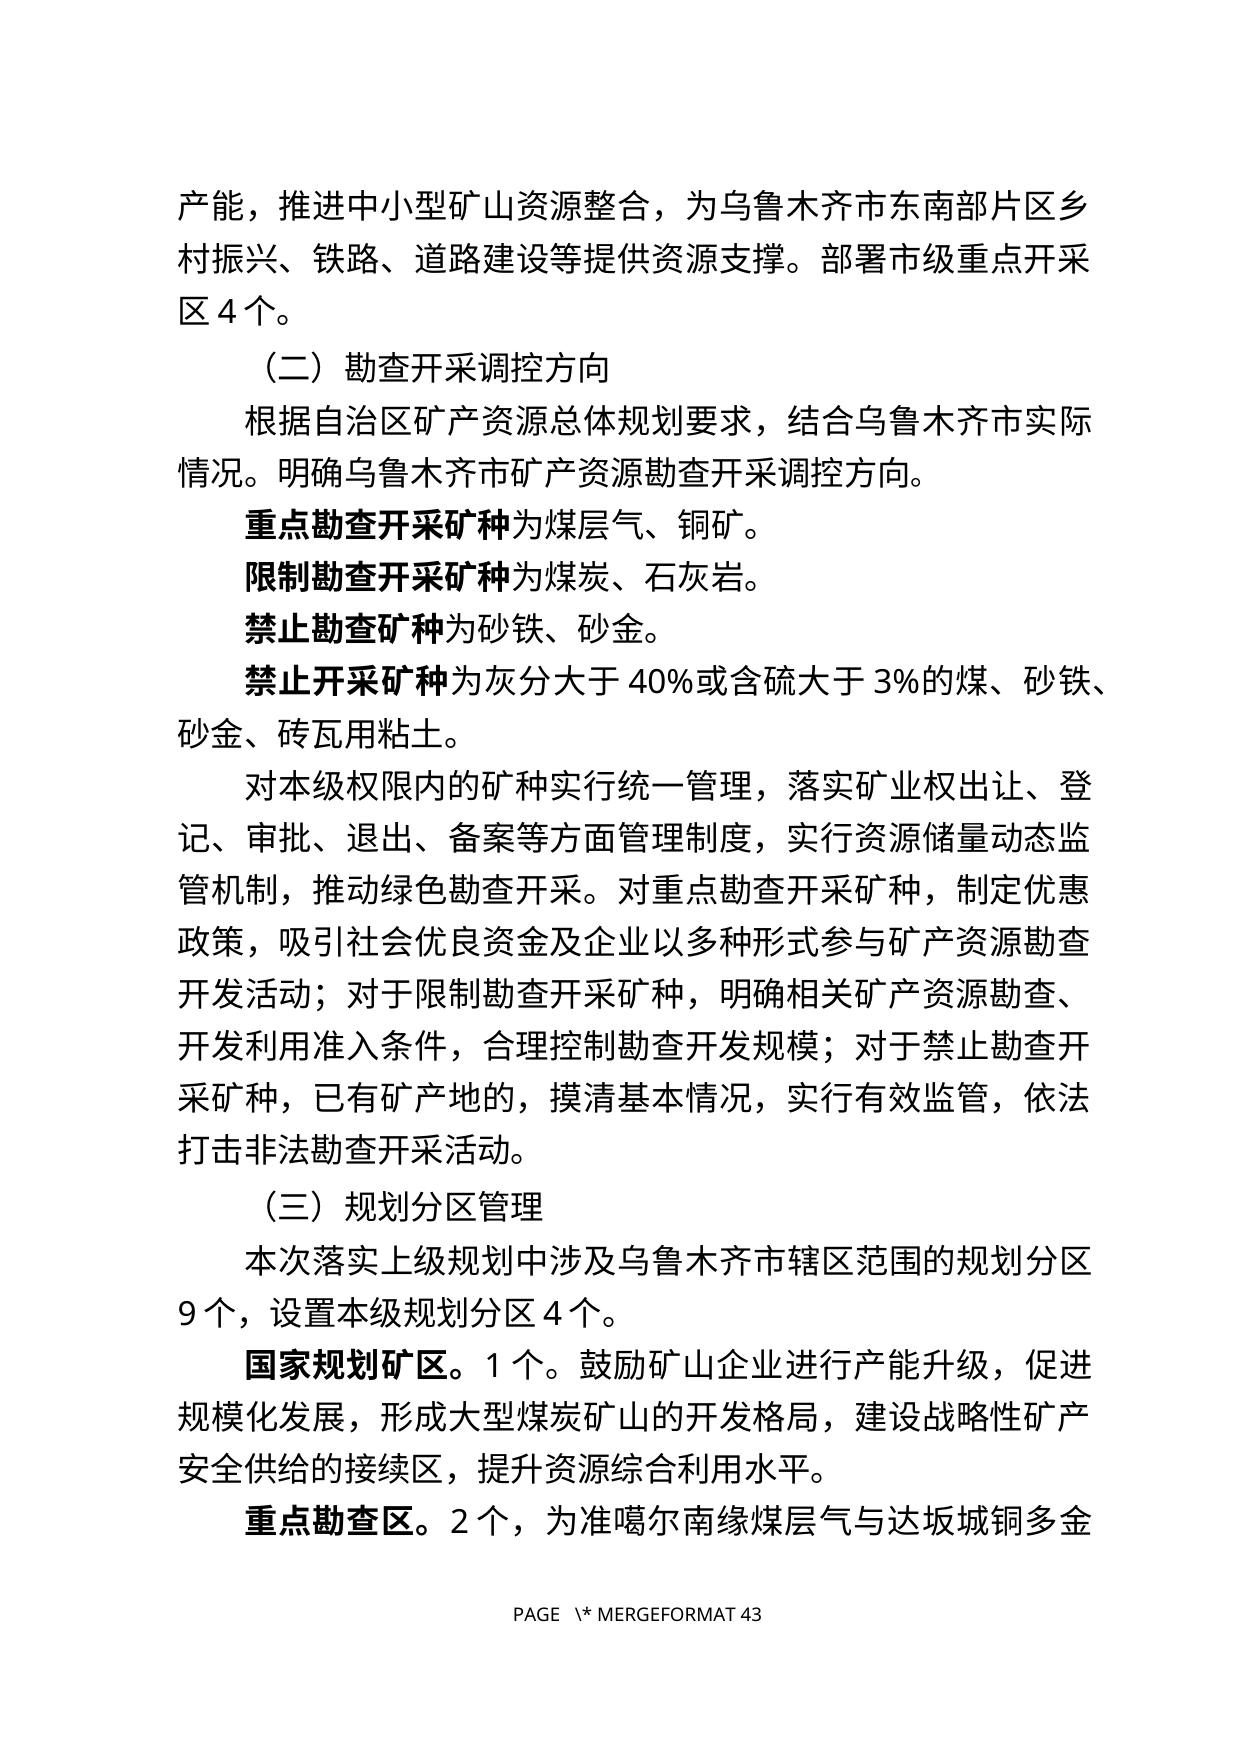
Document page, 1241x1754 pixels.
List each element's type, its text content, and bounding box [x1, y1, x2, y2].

text （三）规划分区管理 [177, 1173, 1092, 1231]
text 国家规划矿区。1个。鼓励矿山企业进行产能升级，促进规模化发展，形成大型煤炭矿山的开发格局，建设战略性矿产安全供给的接续区，提升资源综合利用水平。 [177, 1336, 1092, 1492]
text 限制勘查开采矿种为煤炭、石灰岩。 [177, 548, 1092, 600]
text 根据自治区矿产资源总体规划要求，结合乌鲁木齐市实际情况。明确乌鲁木齐市矿产资源勘查开采调控方向。 [177, 392, 1092, 496]
text 重点勘查区。2个，为准噶尔南缘煤层气与达坂城铜多金属重点勘查区。作为重点勘查任务部署、重大项目安排、探矿权优先投放、各类资金重点投入的区域。通过财政资金引导，社会资金跟进，激发市场主体活力，形成多渠道投入的勘查机制，加快实现找矿突破。 [177, 1492, 1092, 1544]
text 对本级权限内的矿种实行统一管理，落实矿业权出让、登记、审批、退出、备案等方面管理制度，实行资源储量动态监管机制，推动绿色勘查开采。对重点勘查开采矿种，制定优惠政策，吸引社会优良资金及企业以多种形式参与矿产资源勘查开发活动；对于限制勘查开采矿种，明确相关矿产资源勘查、开发利用准入条件，合理控制勘查开发规模；对于禁止勘查开采矿种，已有矿产地的，摸清基本情况，实行有效监管，依法打击非法勘查开采活动。 [177, 756, 1092, 1173]
text 重点勘查开采矿种为煤层气、铜矿。 [177, 496, 1092, 548]
text （二）勘查开采调控方向 [177, 333, 1092, 392]
text 禁止勘查矿种为砂铁、砂金。 [177, 600, 1092, 652]
text 本次落实上级规划中涉及乌鲁木齐市辖区范围的规划分区9个，设置本级规划分区4个。 [177, 1231, 1092, 1336]
text 禁止开采矿种为灰分大于40%或含硫大于3%的煤、砂铁、砂金、砖瓦用粘土。 [177, 652, 1092, 756]
